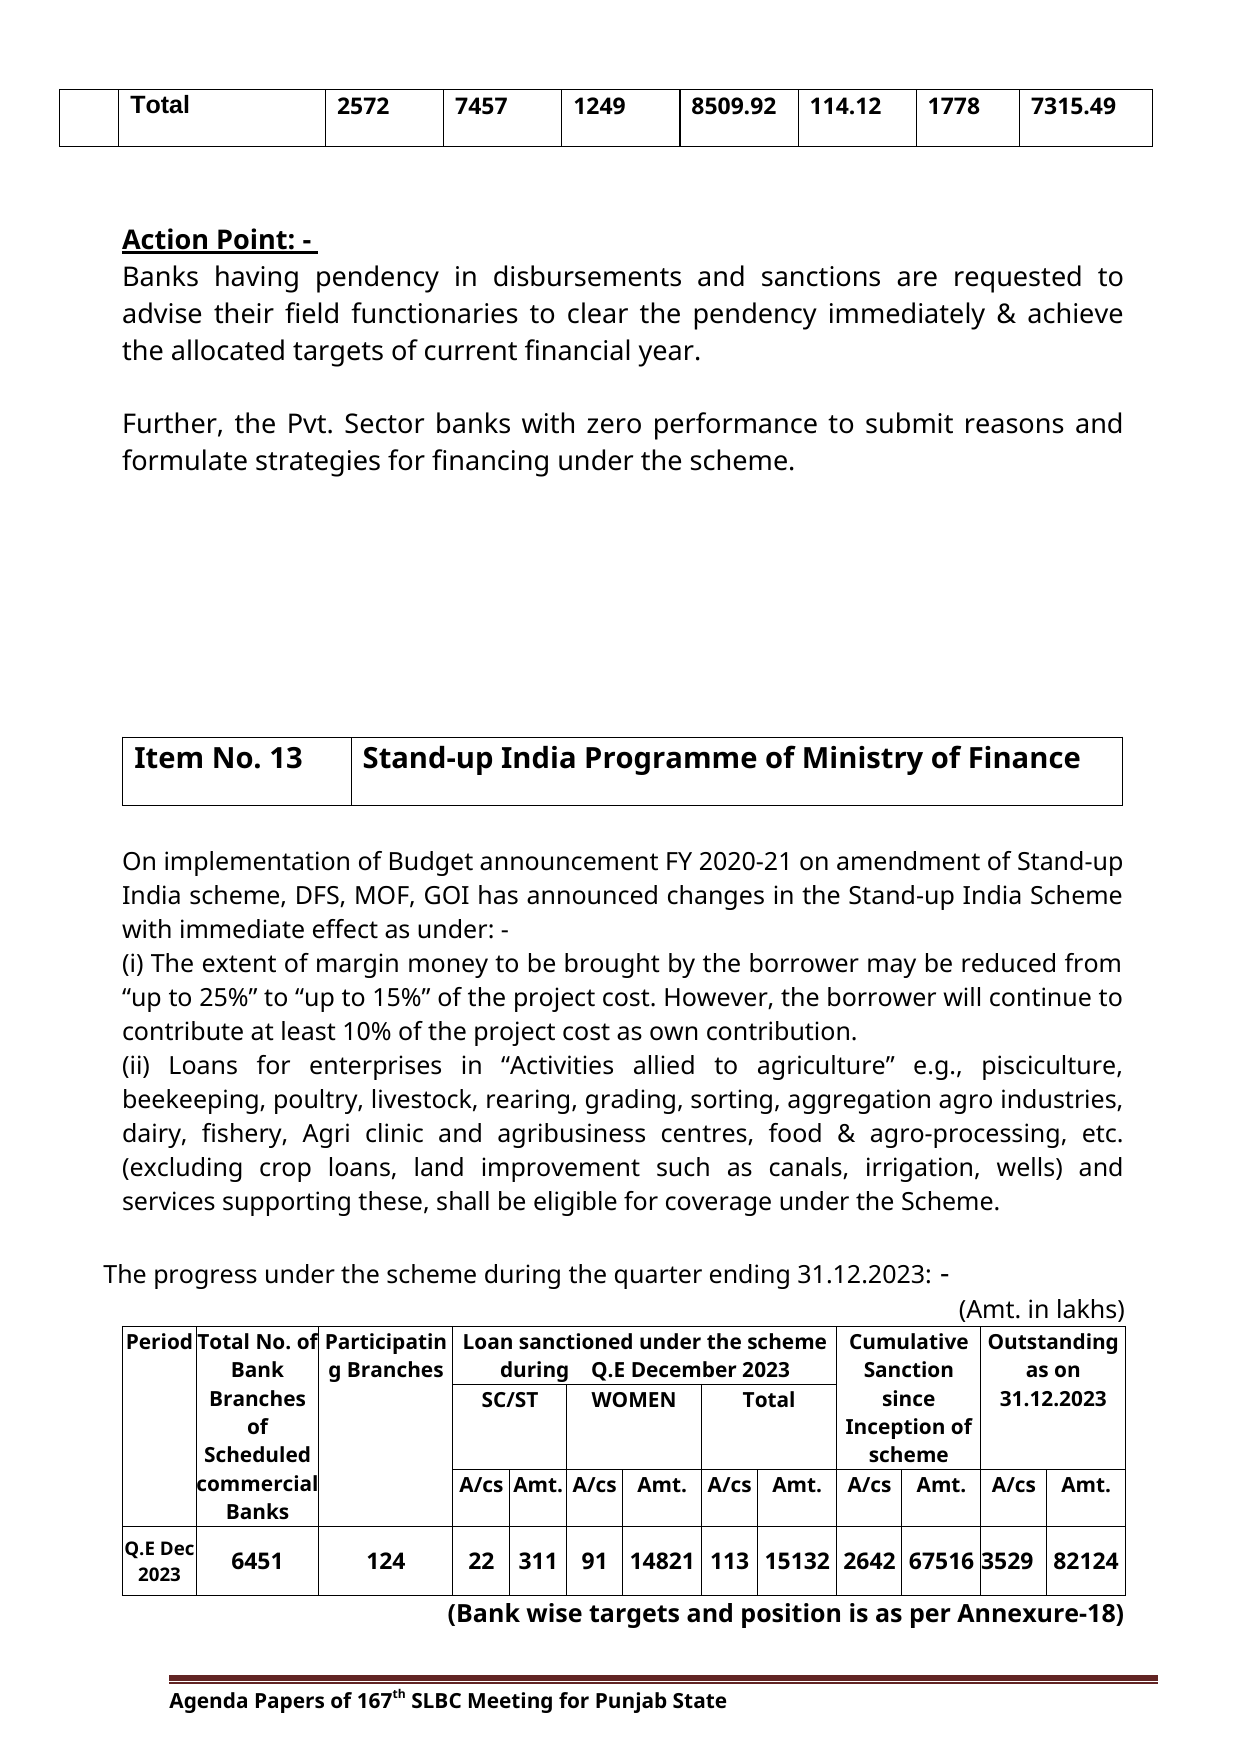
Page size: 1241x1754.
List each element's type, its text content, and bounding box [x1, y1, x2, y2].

table_cell 2572 [326, 90, 443, 146]
table_cell 15132 [758, 1527, 836, 1594]
table_cell 8509.92 [681, 90, 798, 146]
table_cell Q.E Dec 2023 [123, 1527, 196, 1594]
table_cell A/cs [837, 1470, 901, 1526]
table_cell 1778 [917, 90, 1019, 146]
table_cell Amt. [510, 1470, 566, 1526]
table_cell A/cs [981, 1470, 1046, 1526]
text On implementation of Budget announcement FY 2020-21 on amendment of Stand-up India scheme, DFS, MOF, GOI has announced changes in the Stand-up India Scheme with immediate effect as under: - [122, 843, 1125, 946]
table_cell 67516 [902, 1527, 980, 1594]
table_cell Amt. [623, 1470, 701, 1526]
table_cell 82124 [1047, 1527, 1125, 1594]
table_header Item No. 13 [123, 738, 351, 805]
table_cell Amt. [758, 1470, 836, 1526]
table_header Total No. of Bank Branches of Scheduled commercial Banks [197, 1327, 318, 1526]
table_cell 1249 [562, 90, 679, 146]
text (Bank wise targets and position is as per Annexure-18) [122, 1596, 1125, 1629]
table_header Stand-up India Programme of Ministry of Finance [352, 738, 1122, 805]
text Banks having pendency in disbursements and sanctions are requested to advise their field functionaries to clear the pendency immediately & achieve the allocated targets of current financial year. [122, 257, 1125, 368]
table_header Loan sanctioned under the scheme during Q.E December 2023 [453, 1327, 836, 1384]
table_cell [60, 90, 118, 146]
table_cell 14821 [623, 1527, 701, 1594]
table_header Cumulative Sanction since Inception of scheme [837, 1327, 980, 1469]
table_cell Amt. [902, 1470, 980, 1526]
text The progress under the scheme during the quarter ending 31.12.2023: - [103, 1252, 1125, 1292]
table_cell 114.12 [799, 90, 916, 146]
table_cell A/cs [453, 1470, 509, 1526]
table_cell 311 [510, 1527, 566, 1594]
table_header Participating Branches [319, 1327, 452, 1526]
text Action Point: - [122, 220, 1125, 257]
text Further, the Pvt. Sector banks with zero performance to submit reasons and formulate strategies for financing under the scheme. [122, 405, 1125, 478]
table_cell 22 [453, 1527, 509, 1594]
table_cell 91 [567, 1527, 622, 1594]
table_cell 7457 [444, 90, 561, 146]
table_cell 124 [319, 1527, 452, 1594]
table_cell Total [702, 1385, 836, 1469]
text (ii) Loans for enterprises in “Activities allied to agriculture” e.g., pisciculture, beekeeping, poultry, livestock, rearing, grading, sorting, aggregation agro industries, dairy, fishery, Agri clinic and agribusiness centres, food & agro-processing, etc. (excluding crop loans, land improvement such as canals, irrigation, wells) and services supporting these, shall be eligible for coverage under the Scheme. [122, 1048, 1125, 1218]
table_cell Amt. [1047, 1470, 1125, 1526]
table_cell 6451 [197, 1527, 318, 1594]
text (i) The extent of margin money to be brought by the borrower may be reduced from “up to 25%” to “up to 15%” of the project cost. However, the borrower will continue to contribute at least 10% of the project cost as own contribution. [122, 946, 1125, 1048]
table_header Period [123, 1327, 196, 1526]
table_cell A/cs [567, 1470, 622, 1526]
table_cell Total [119, 90, 325, 146]
table_header Outstanding as on 31.12.2023 [981, 1327, 1125, 1469]
table_cell WOMEN [567, 1385, 701, 1469]
table_cell A/cs [702, 1470, 757, 1526]
table_cell 2642 [837, 1527, 901, 1594]
text (Amt. in lakhs) [103, 1292, 1125, 1326]
table_cell SC/ST [453, 1385, 566, 1469]
table_cell 113 [702, 1527, 757, 1594]
table_cell 3529 [981, 1527, 1046, 1594]
table_cell 7315.49 [1020, 90, 1152, 146]
